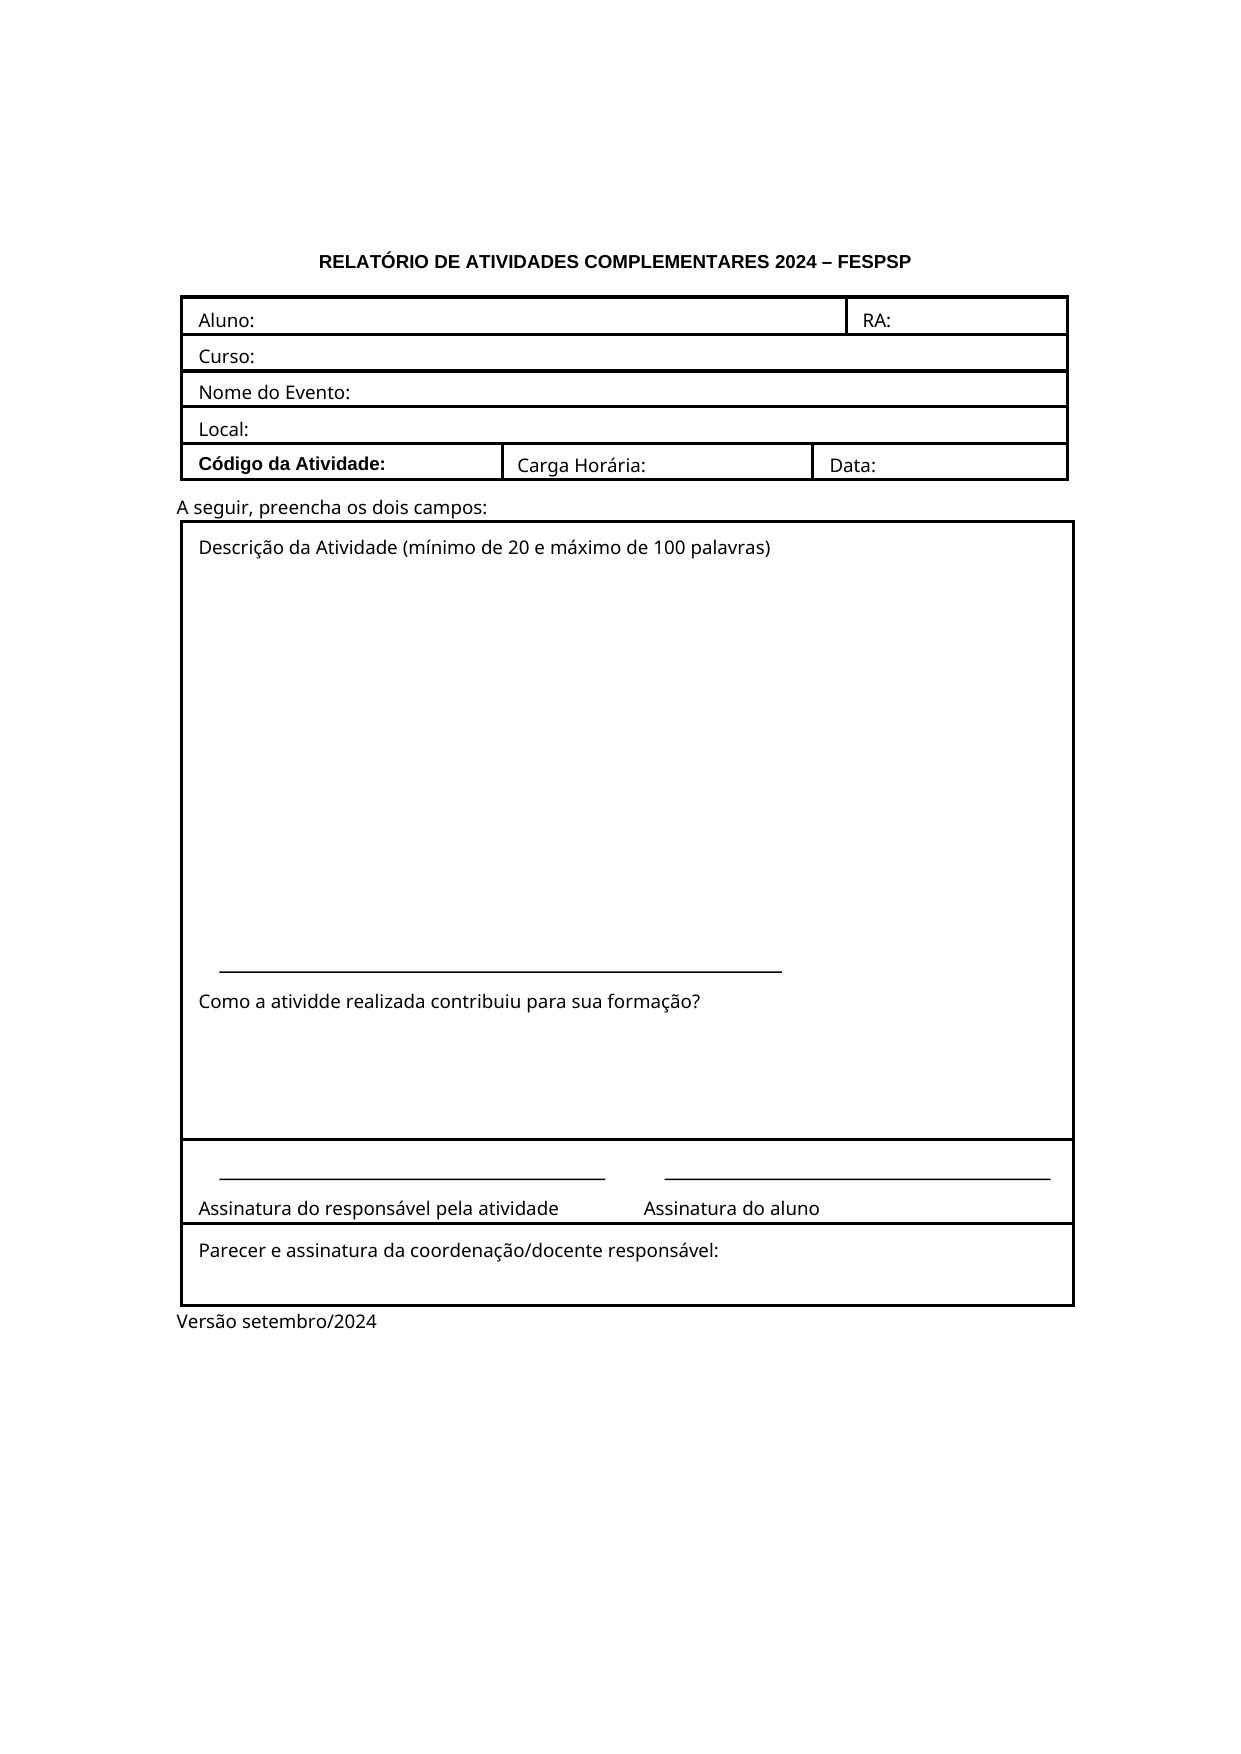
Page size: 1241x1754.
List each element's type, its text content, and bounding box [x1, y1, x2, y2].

table_cell Data: [814, 445, 1066, 478]
table_cell Assinatura do responsável pela atividade Assinatura do aluno [183, 1141, 1072, 1222]
table_cell Local: [183, 408, 1066, 442]
table_header RA: [848, 299, 1066, 332]
table_cell Nome do Evento: [183, 373, 1066, 405]
text Versão setembro/2024 [176, 1308, 1240, 1333]
table_header Aluno: [183, 299, 845, 332]
text A seguir, preencha os dois campos: [176, 494, 1240, 520]
table_cell Parecer e assinatura da coordenação/docente responsável: [183, 1225, 1072, 1304]
table_header Descrição da Atividade (mínimo de 20 e máximo de 100 palavras) Como a atividde realizada contribuiu para sua formação? [183, 523, 1072, 1138]
table_cell Código da Atividade: [183, 445, 501, 478]
text RELATÓRIO DE ATIVIDADES COMPLEMENTARES 2024 – FESPSP [186, 251, 1043, 273]
table_cell Carga Horária: [504, 445, 811, 478]
table_cell Curso: [183, 336, 1066, 369]
